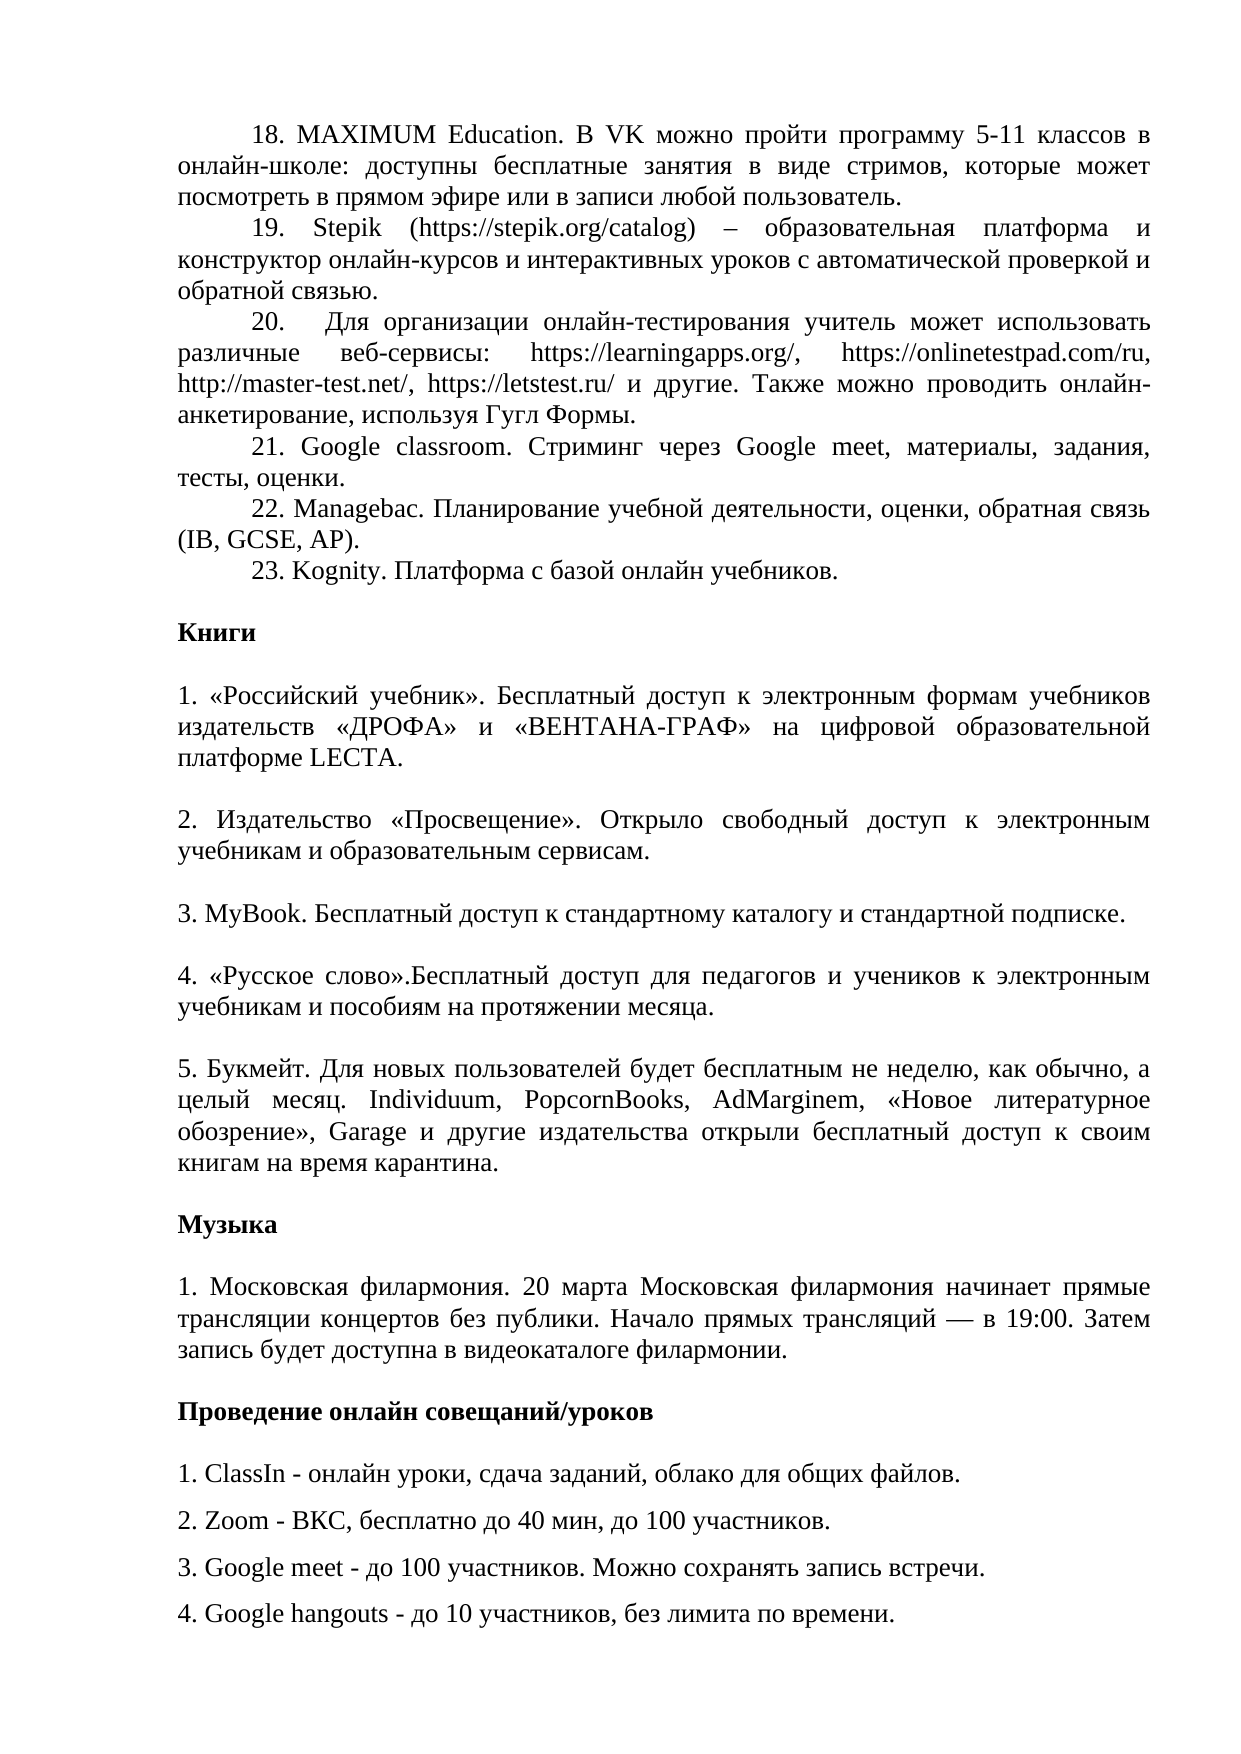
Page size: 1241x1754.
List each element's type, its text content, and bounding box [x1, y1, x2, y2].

text 1. ClassIn - онлайн уроки, сдача заданий, облако для общих файлов. [177, 1457, 1152, 1488]
text Музыка [177, 1208, 1152, 1239]
text 3. MyBook. Бесплатный доступ к стандартному каталогу и стандартной подписке. [177, 897, 1152, 928]
text 2. Издательство «Просвещение». Открыло свободный доступ к электронным учебникам и образовательным сервисам. [177, 803, 1152, 866]
text 5. Букмейт. Для новых пользователей будет бесплатным не неделю, как обычно, а целый месяц. Individuum, PopcornBooks, AdMarginem, «Новое литературное обозрение», Garage и другие издательства открыли бесплатный доступ к своим книгам на время карантина. [177, 1052, 1152, 1177]
text 4. Google hangouts - до 10 участников, без лимита по времени. [177, 1597, 1152, 1628]
text 20. Для организации онлайн-тестирования учитель может использовать различные веб-сервисы: https://learningapps.org/, https://onlinetestpad.com/ru, http://master-test.net/, https://letstest.ru/ и другие. Также можно проводить онлайн-анкетирование, используя Гугл Формы. [177, 305, 1152, 429]
text 18. MAXIMUM Education. В VK можно пройти программу 5-11 классов в онлайн-школе: доступны бесплатные занятия в виде стримов, которые может посмотреть в прямом эфире или в записи любой пользователь. [177, 118, 1152, 212]
text 23. Kognity. Платформа с базой онлайн учебников. [177, 554, 1152, 585]
text Книги [177, 616, 1152, 648]
text 2. Zoom - ВКС, бесплатно до 40 мин, до 100 участников. [177, 1504, 1152, 1535]
text 22. Managebac. Планирование учебной деятельности, оценки, обратная связь (IB, GCSE, AP). [177, 492, 1152, 554]
text Проведение онлайн совещаний/уроков [177, 1395, 1152, 1426]
text 1. Московская филармония. 20 марта Московская филармония начинает прямые трансляции концертов без публики. Начало прямых трансляций — в 19:00. Затем запись будет доступна в видеокаталоге филармонии. [177, 1271, 1152, 1364]
text 4. «Русское слово».Бесплатный доступ для педагогов и учеников к электронным учебникам и пособиям на протяжении месяца. [177, 959, 1152, 1021]
text 1. «Российский учебник». Бесплатный доступ к электронным формам учебников издательств «ДРОФА» и «ВЕНТАНА-ГРАФ» на цифровой образовательной платформе LECTA. [177, 679, 1152, 772]
text 19. Stepik (https://stepik.org/catalog) – образовательная платформа и конструктор онлайн-курсов и интерактивных уроков с автоматической проверкой и обратной связью. [177, 212, 1152, 305]
text 3. Google meet - до 100 участников. Можно сохранять запись встречи. [177, 1551, 1152, 1582]
text 21. Google classroom. Стриминг через Google meet, материалы, задания, тесты, оценки. [177, 429, 1152, 492]
